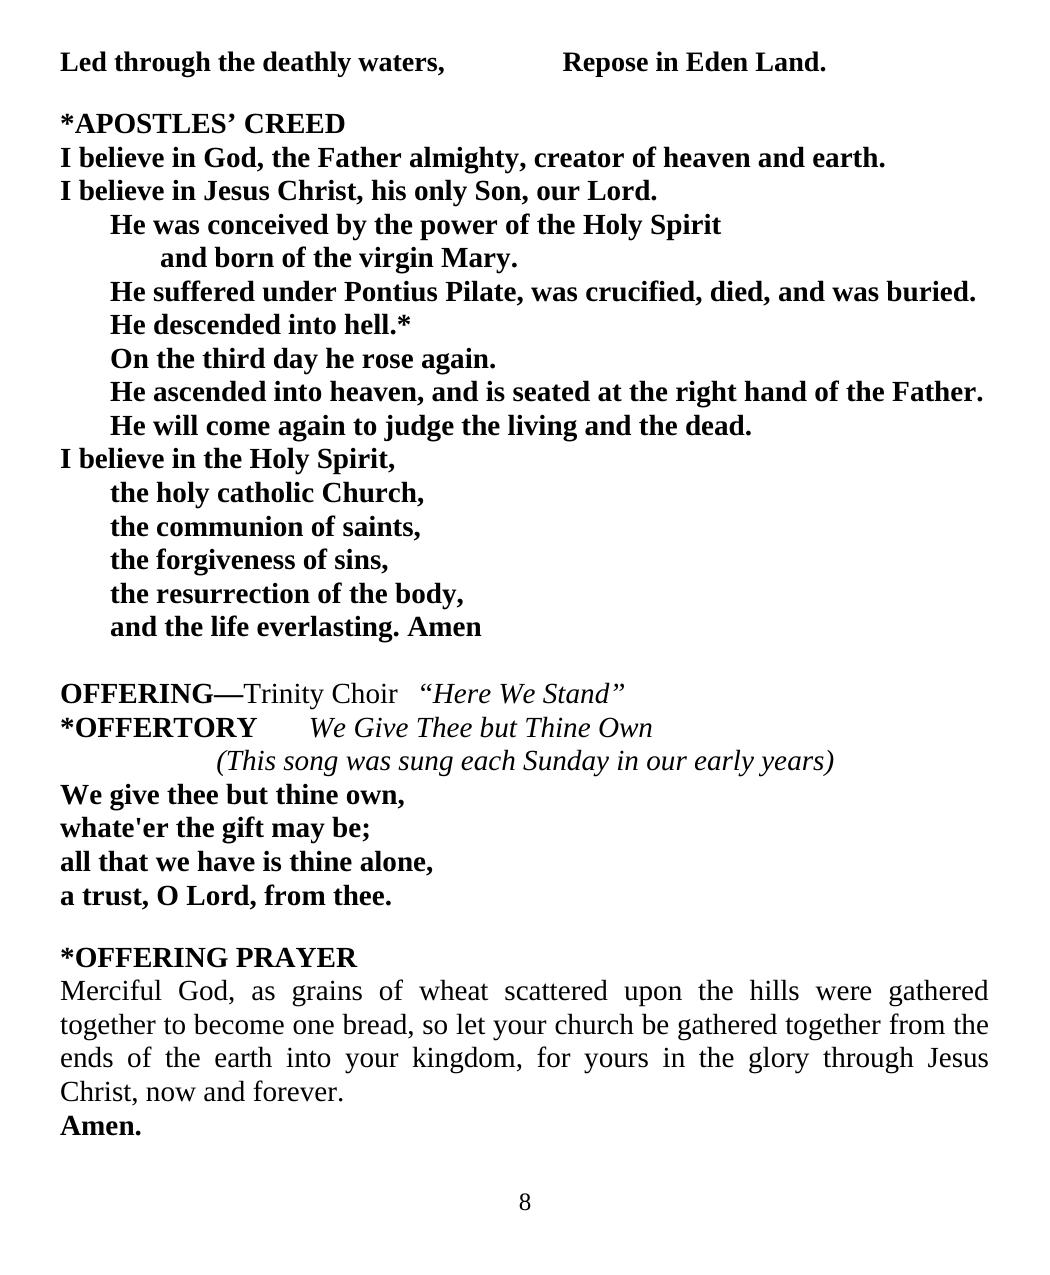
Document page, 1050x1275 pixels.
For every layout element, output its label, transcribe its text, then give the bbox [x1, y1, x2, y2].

text Led through the deathly waters, [60, 45, 487, 77]
text He ascended into heaven, and is seated at the right hand of the Father. [60, 374, 990, 408]
text the resurrection of the body, [60, 576, 990, 609]
text the holy catholic Church, [60, 475, 990, 509]
text and born of the virgin Mary. [60, 240, 990, 274]
text and the life everlasting. Amen [60, 609, 990, 643]
text He was conceived by the power of the Holy Spirit [60, 207, 990, 240]
text *OFFERTORY We Give Thee but Thine Own [60, 710, 990, 743]
text OFFERING—Trinity Choir “Here We Stand” [60, 676, 990, 710]
text Repose in Eden Land. [562, 45, 990, 77]
text He will come again to judge the living and the dead. [60, 408, 990, 442]
text I believe in Jesus Christ, his only Son, our Lord. [60, 173, 990, 207]
text Amen. [60, 1108, 990, 1141]
text Merciful God, as grains of wheat scattered upon the hills were gathered together to become one bread, so let your church be gathered together from the ends of the earth into your kingdom, for yours in the glory through Jesus Christ, now and forever. [60, 973, 990, 1108]
text On the third day he rose again. [60, 341, 990, 374]
text the forgiveness of sins, [60, 542, 990, 576]
text He suffered under Pontius Pilate, was crucified, died, and was buried. [60, 274, 990, 307]
text I believe in God, the Father almighty, creator of heaven and earth. [60, 140, 990, 173]
text I believe in the Holy Spirit, [60, 442, 990, 475]
text *APOSTLES’ CREED [60, 106, 990, 140]
text *OFFERING PRAYER [60, 940, 990, 973]
text the communion of saints, [60, 509, 990, 542]
text (This song was sung each Sunday in our early years) [60, 743, 990, 777]
text We give thee but thine own, whate'er the gift may be; all that we have is thine alone, a trust, O Lord, from thee. [60, 777, 990, 911]
text He descended into hell.* [60, 307, 990, 341]
